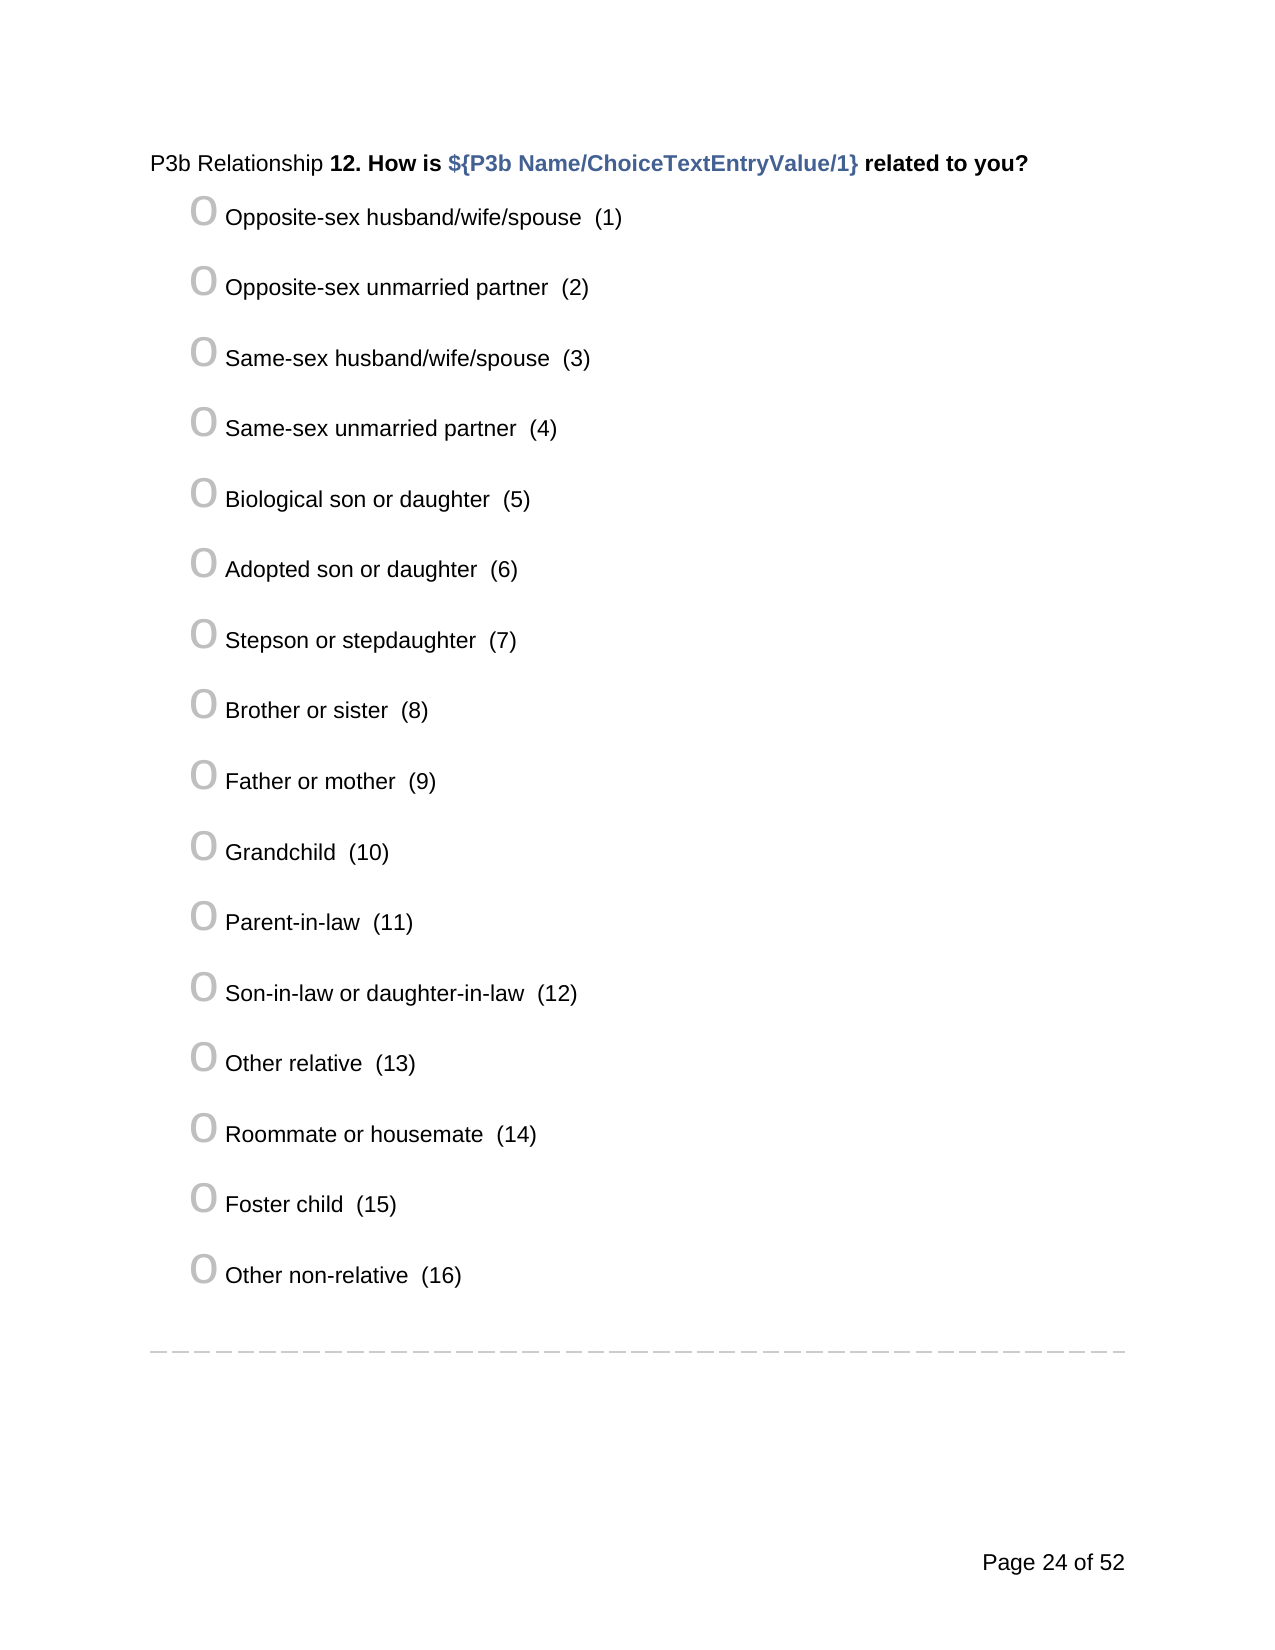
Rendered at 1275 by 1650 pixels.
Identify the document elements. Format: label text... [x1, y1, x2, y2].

list Son-in-law or daughter-in-law (12) [187, 956, 1125, 1017]
list Grandchild (10) [187, 815, 1125, 876]
list Other relative (13) [187, 1026, 1125, 1088]
list Biological son or daughter (5) [187, 462, 1125, 524]
list Same-sex unmarried partner (4) [187, 392, 1125, 453]
text P3b Relationship 12. How is ${P3b Name/ChoiceTextEntryValue/1} related to you? [150, 150, 1125, 176]
list Father or mother (9) [187, 744, 1125, 806]
list Same-sex husband/wife/spouse (3) [187, 321, 1125, 383]
list Stepson or stepdaughter (7) [187, 603, 1125, 665]
list Parent-in-law (11) [187, 885, 1125, 947]
list Opposite-sex husband/wife/spouse (1) [187, 180, 1125, 242]
list Other non-relative (16) [187, 1238, 1125, 1299]
list Roommate or housemate (14) [187, 1097, 1125, 1158]
list Opposite-sex unmarried partner (2) [187, 251, 1125, 312]
list Brother or sister (8) [187, 674, 1125, 735]
list Foster child (15) [187, 1167, 1125, 1229]
list Adopted son or daughter (6) [187, 533, 1125, 594]
